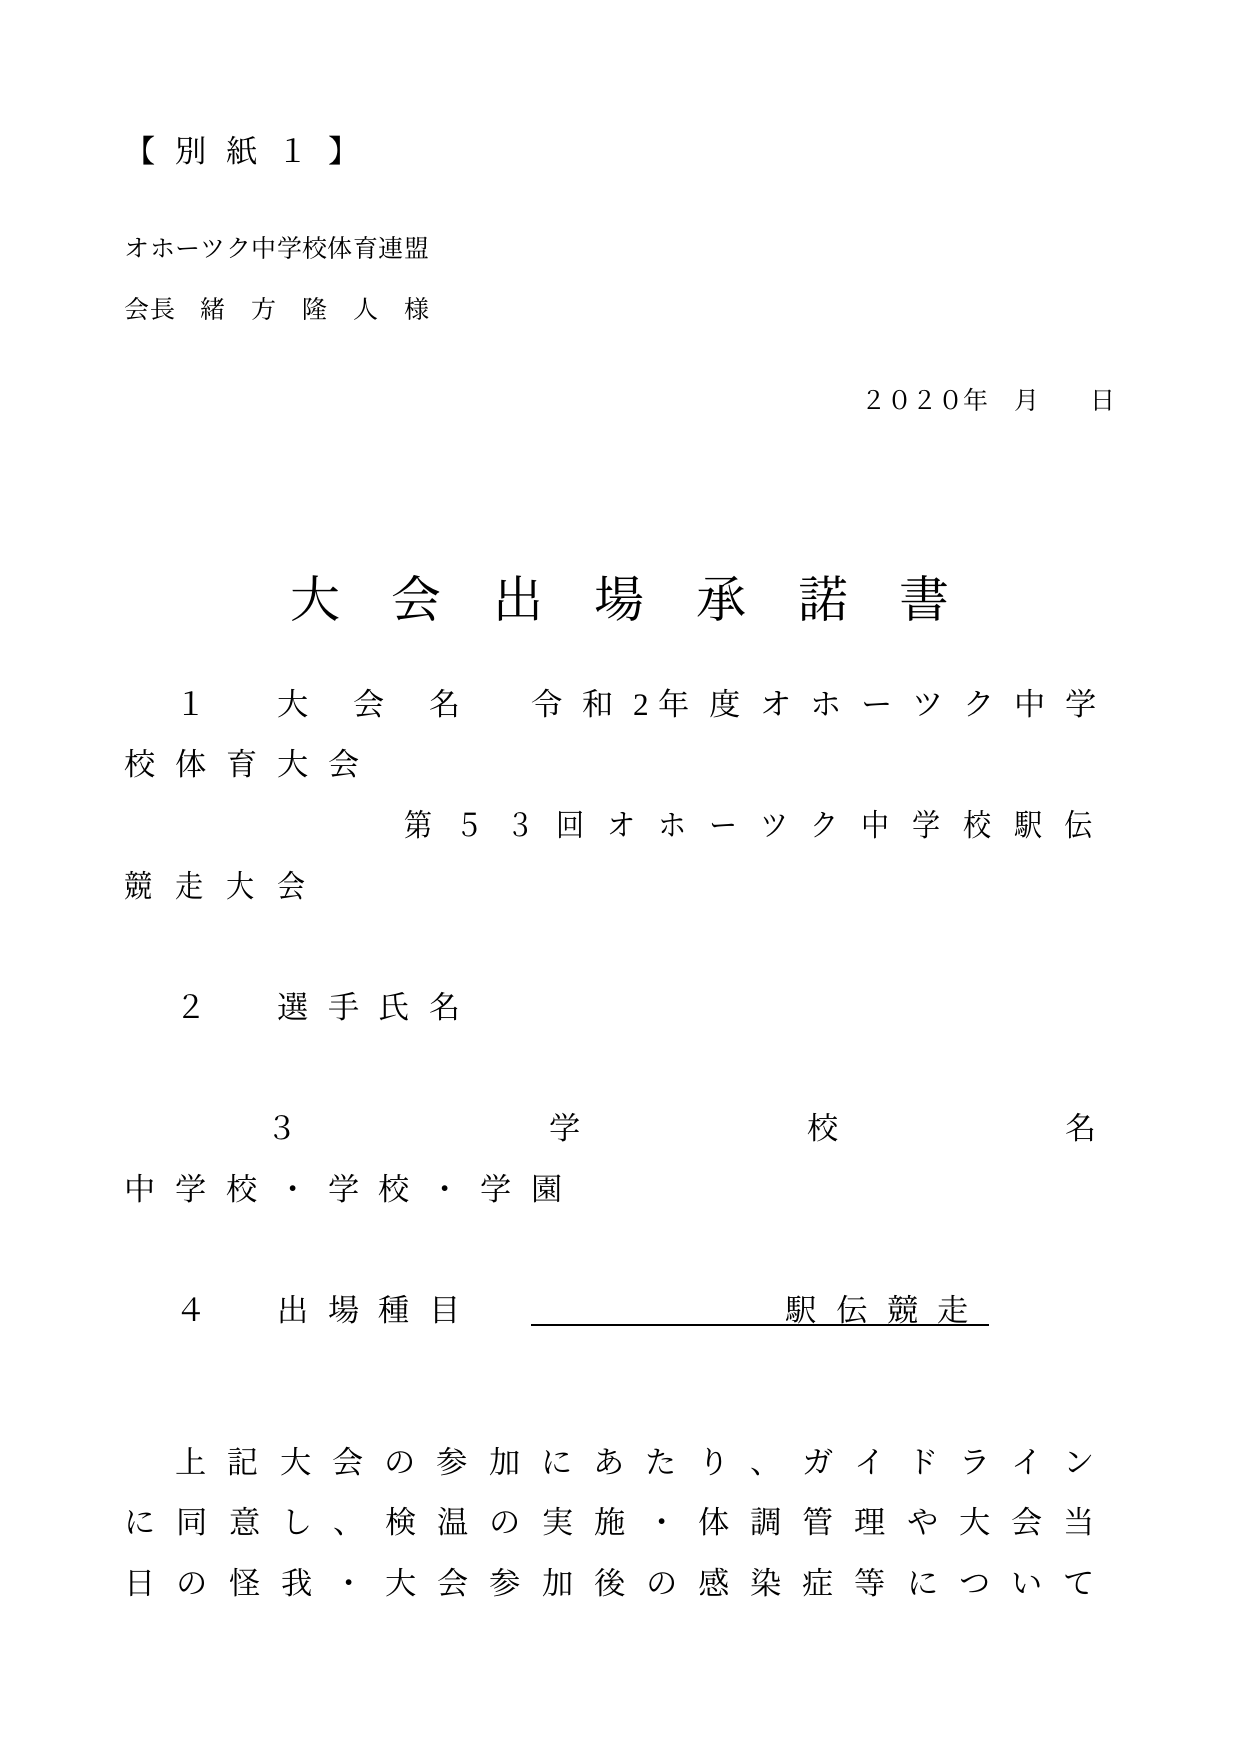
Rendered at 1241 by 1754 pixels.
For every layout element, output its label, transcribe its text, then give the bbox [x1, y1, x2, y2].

text ４ 出場種目 駅伝競走 [124, 1278, 1116, 1338]
text ２０２０年 月 日 [124, 368, 1116, 429]
text 【別紙１】 [124, 119, 1116, 180]
text 第５３回オホーツク中学校駅伝競走大会 [124, 793, 1116, 914]
text ３ 学 校 名 中学校・学校・学園 [124, 1096, 1116, 1217]
text １ 大 会 名 令和2年度オホーツク中学校体育大会 [124, 671, 1116, 793]
text 大 会 出 場 承 諾 書 [124, 550, 1116, 641]
text 会長 緒 方 隆 人 様 [124, 277, 1116, 338]
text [124, 1429, 1116, 1611]
text オホーツク中学校体育連盟 [124, 217, 1116, 277]
text ２ 選手氏名 [124, 974, 1116, 1035]
